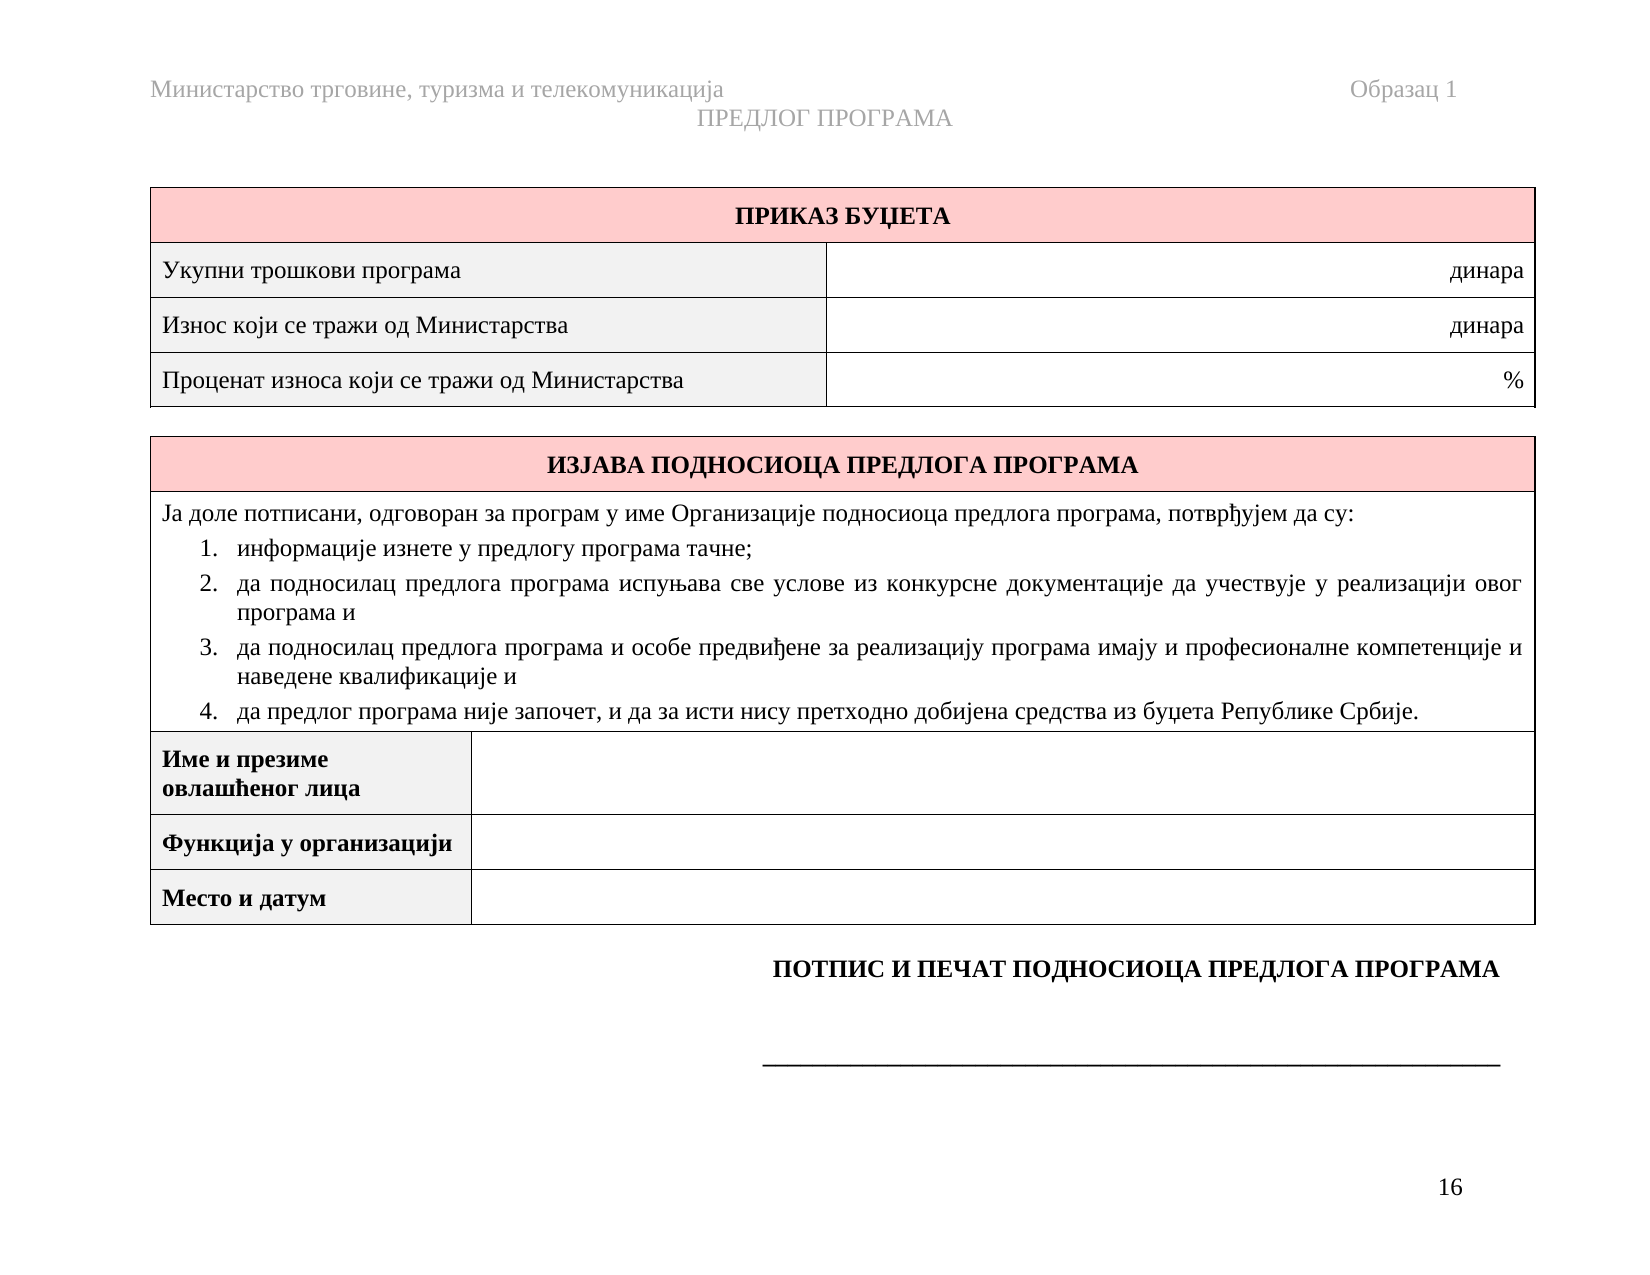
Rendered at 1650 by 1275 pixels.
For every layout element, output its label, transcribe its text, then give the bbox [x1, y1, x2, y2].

table_cell Износ који се тражи од Министарства [151, 298, 826, 352]
text ___________________________________________________________ [150, 1040, 1500, 1069]
table_header ПРИКАЗ БУЏЕТА [151, 188, 1534, 242]
table_cell динара [827, 243, 1534, 297]
table_cell Место и датум [151, 870, 471, 924]
table_cell Функција у организацији [151, 815, 471, 869]
table_cell [472, 815, 1534, 869]
table_header ИЗЈАВА ПОДНОСИОЦА ПРЕДЛОГА ПРОГРАМА [151, 437, 1534, 491]
table_cell [472, 732, 1534, 814]
table_cell Ја доле потписани, одговоран за програм у име Организације подносиоца предлога програма, потврђујем да су: информације изнете у предлогу програма тачне; да подносилац предлога програма испуњава све услове из конкурсне документације да учествује у реализацији овог програма и да подносилац предлога програма и особе предвиђене за реализацију програма имају и професионалне компетенције и наведене квалификације и да предлог програма није започет, и да за исти нису претходно добијена средства из буџета Републике Србије. [151, 492, 1534, 731]
table_cell Проценат износа који се тражи од Министарства [151, 353, 826, 406]
text ПОТПИС И ПЕЧАТ ПОДНОСИОЦА ПРЕДЛОГА ПРОГРАМА [150, 954, 1500, 982]
table_cell Укупни трошкови програма [151, 243, 826, 297]
table_cell динара [827, 298, 1534, 352]
table_cell Име и презиме овлашћеног лица [151, 732, 471, 814]
table_cell % [827, 353, 1534, 406]
table_cell [472, 870, 1534, 924]
